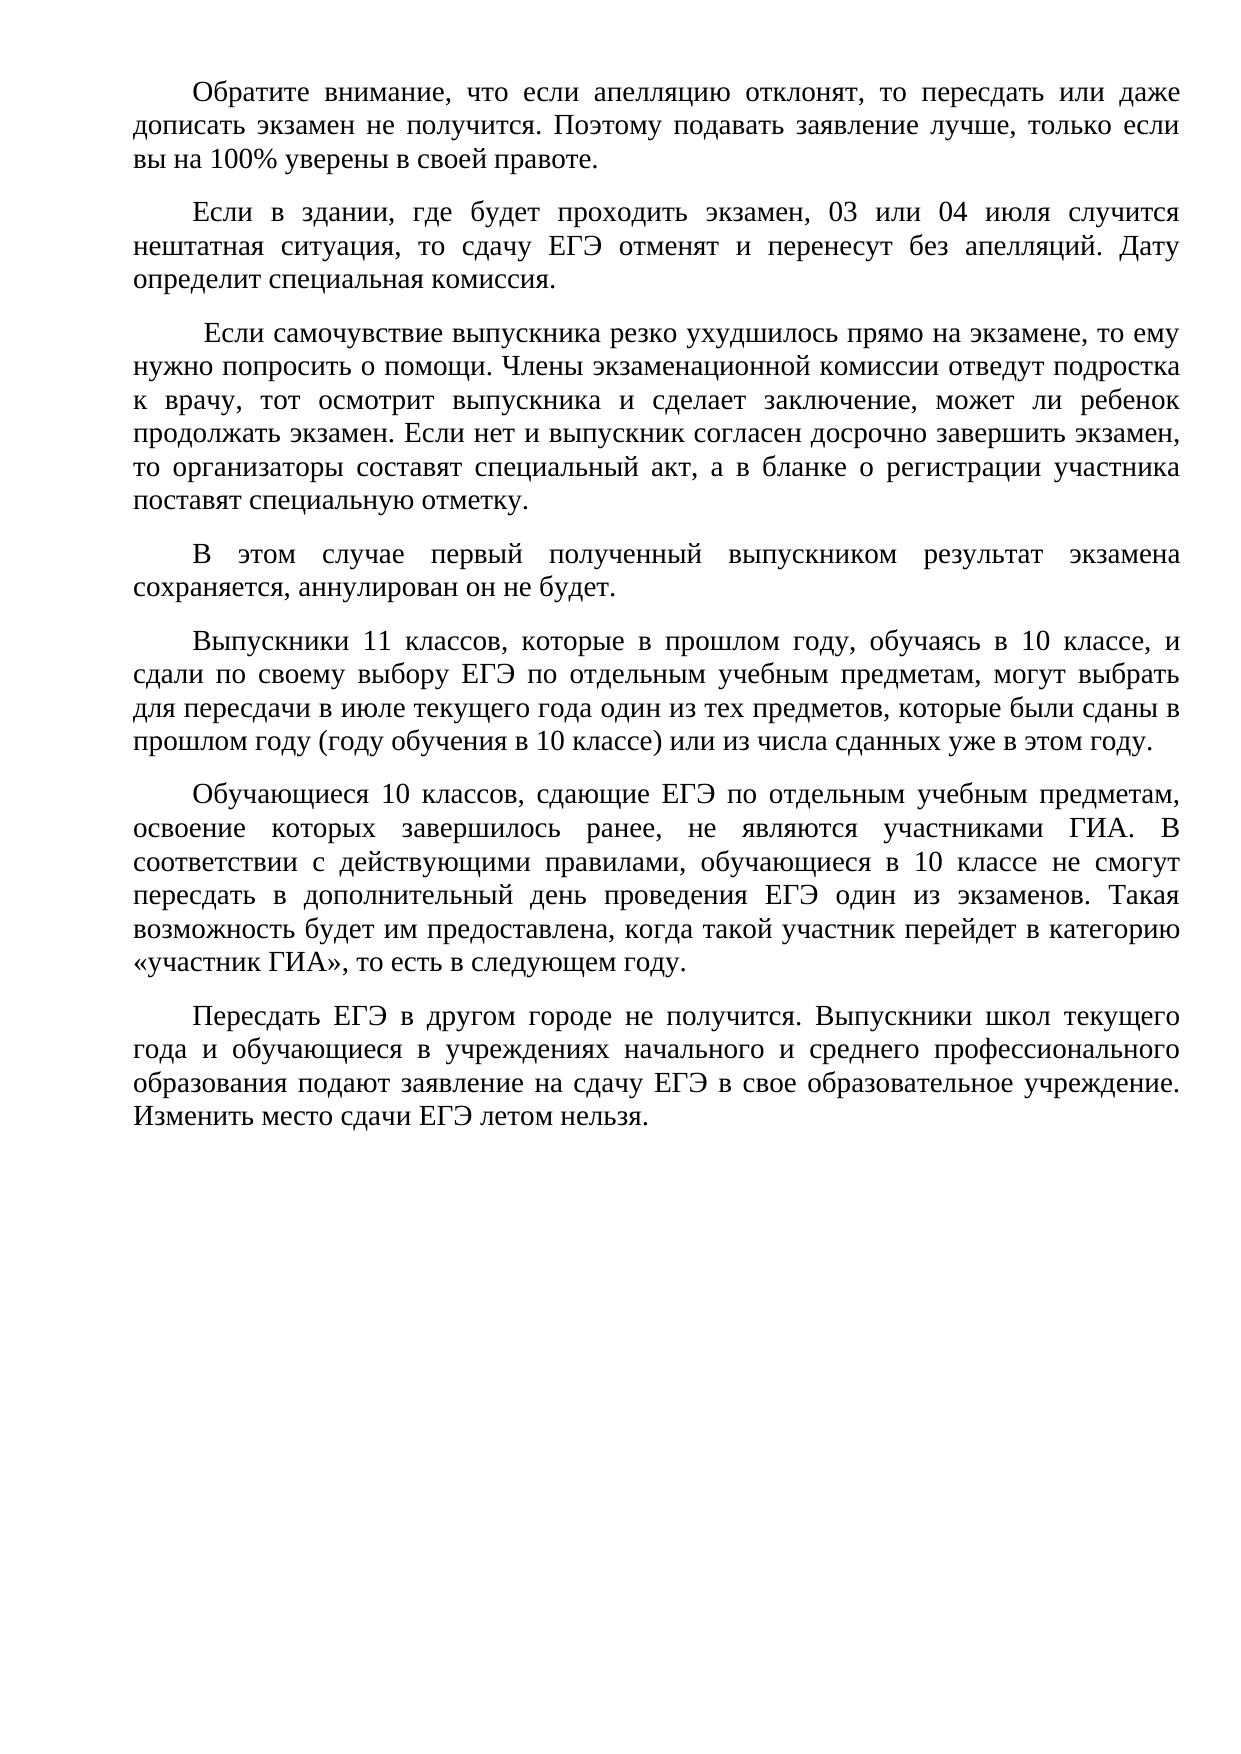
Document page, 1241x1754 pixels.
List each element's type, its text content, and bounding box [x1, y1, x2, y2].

text Если самочувствие выпускника резко ухудшилось прямо на экзамене, то ему нужно попросить о помощи. Члены экзаменационной комиссии отведут подростка к врачу, тот осмотрит выпускника и сделает заключение, может ли ребенок продолжать экзамен. Если нет и выпускник согласен досрочно завершить экзамен, то организаторы составят специальный акт, а в бланке о регистрации участника поставят специальную отметку. [133, 315, 1181, 516]
text Пересдать ЕГЭ в другом городе не получится. Выпускники школ текущего года и обучающиеся в учреждениях начального и среднего профессионального образования подают заявление на сдачу ЕГЭ в свое образовательное учреждение. Изменить место сдачи ЕГЭ летом нельзя. [133, 998, 1181, 1132]
text Обратите внимание, что если апелляцию отклонят, то пересдать или даже дописать экзамен не получится. Поэтому подавать заявление лучше, только если вы на 100% уверены в своей правоте. [133, 74, 1181, 174]
text В этом случае первый полученный выпускником результат экзамена сохраняется, аннулирован он не будет. [133, 536, 1181, 603]
text Обучающиеся 10 классов, сдающие ЕГЭ по отдельным учебным предметам, освоение которых завершилось ранее, не являются участниками ГИА. В соответствии с действующими правилами, обучающиеся в 10 классе не смогут пересдать в дополнительный день проведения ЕГЭ один из экзаменов. Такая возможность будет им предоставлена, когда такой участник перейдет в категорию «участник ГИА», то есть в следующем году. [133, 777, 1181, 978]
text Если в здании, где будет проходить экзамен, 03 или 04 июля случится нештатная ситуация, то сдачу ЕГЭ отменят и перенесут без апелляций. Дату определит специальная комиссия. [133, 194, 1181, 295]
text Выпускники 11 классов, которые в прошлом году, обучаясь в 10 классе, и сдали по своему выбору ЕГЭ по отдельным учебным предметам, могут выбрать для пересдачи в июле текущего года один из тех предметов, которые были сданы в прошлом году (году обучения в 10 классе) или из числа сданных уже в этом году. [133, 623, 1181, 757]
